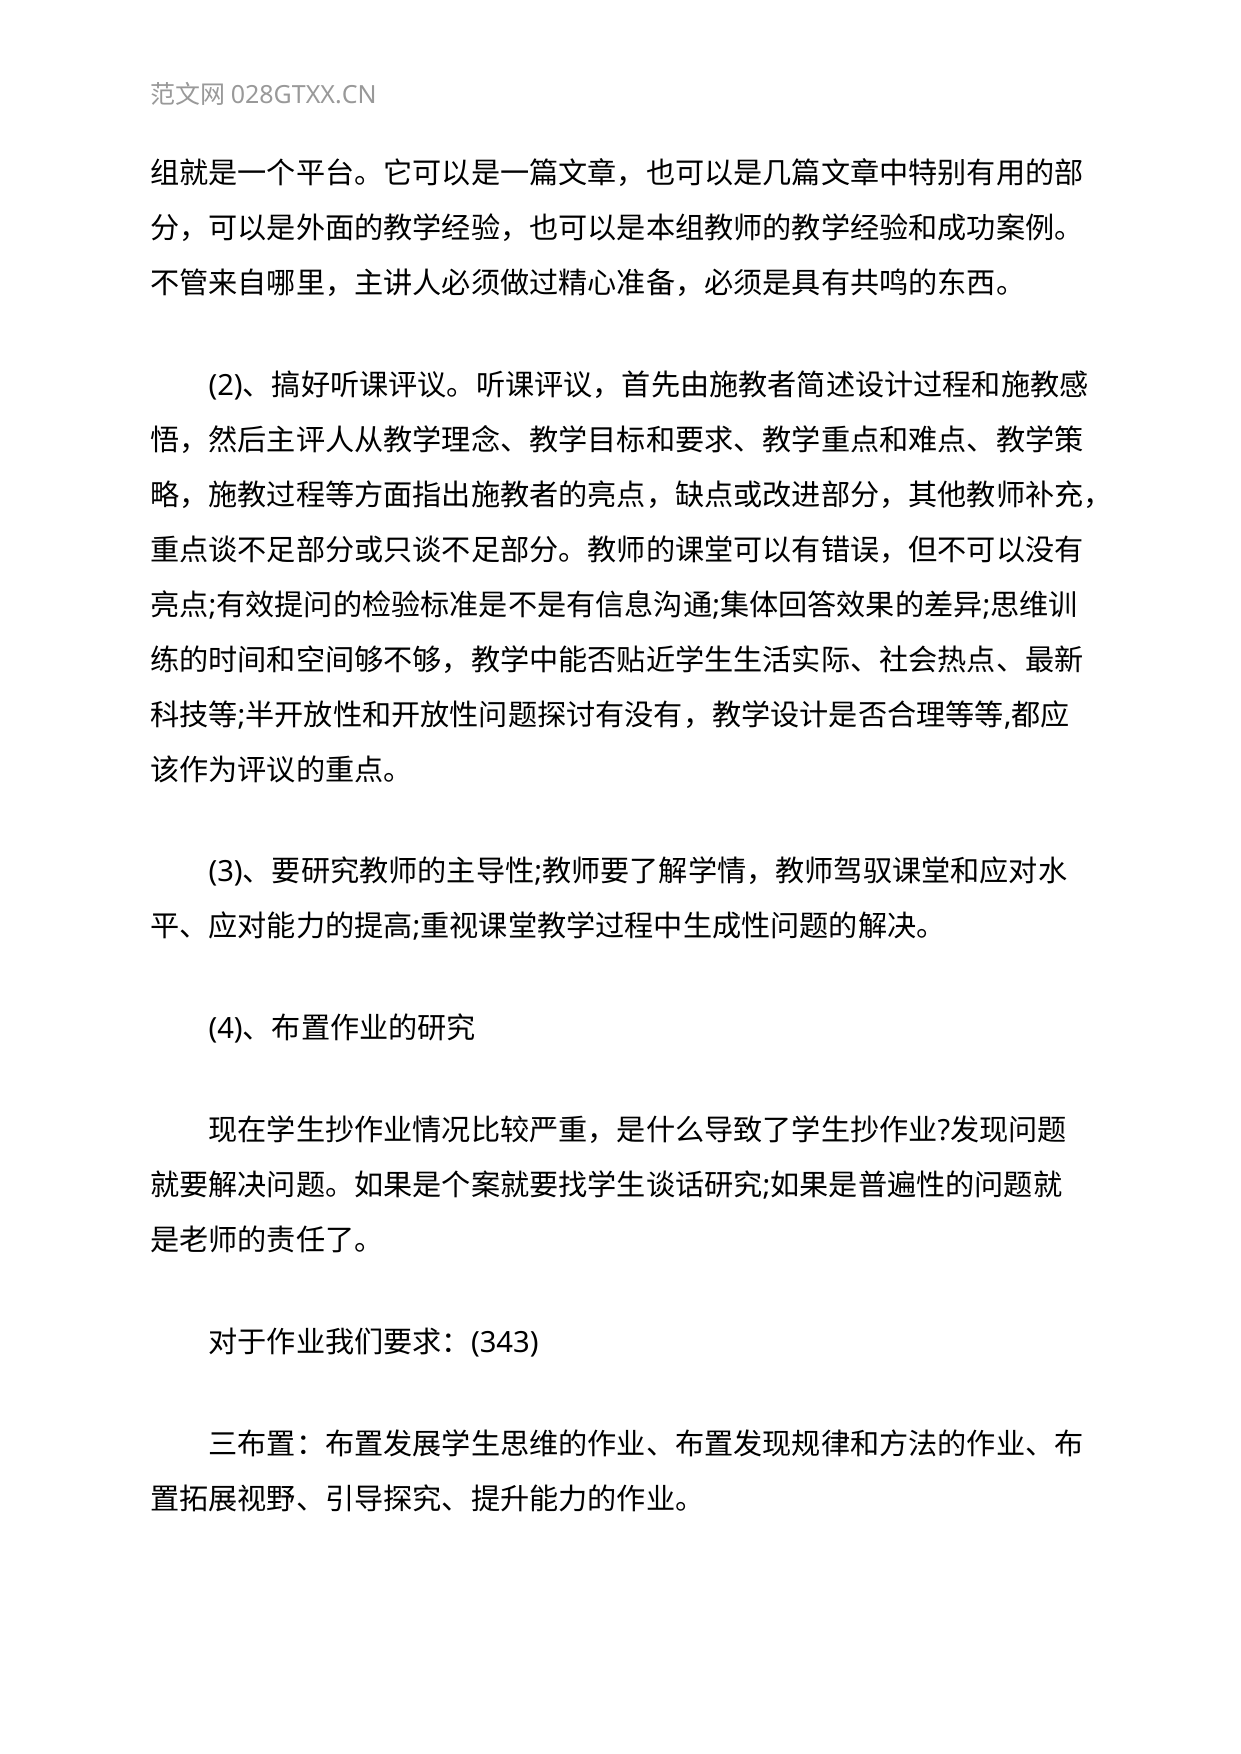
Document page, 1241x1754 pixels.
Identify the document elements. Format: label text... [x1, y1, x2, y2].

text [150, 150, 1090, 302]
text (2)、搞好听课评议。听课评议，首先由施教者简述设计过程和施教感悟，然后主评人从教学理念、教学目标和要求、教学重点和难点、教学策略，施教过程等方面指出施教者的亮点，缺点或改进部分，其他教师补充，重点谈不足部分或只谈不足部分。教师的课堂可以有错误，但不可以没有亮点;有效提问的检验标准是不是有信息沟通;集体回答效果的差异;思维训练的时间和空间够不够，教学中能否贴近学生生活实际、社会热点、最新科技等;半开放性和开放性问题探讨有没有，教学设计是否合理等等,都应该作为评议的重点。 [150, 362, 1090, 788]
text 现在学生抄作业情况比较严重，是什么导致了学生抄作业?发现问题就要解决问题。如果是个案就要找学生谈话研究;如果是普遍性的问题就是老师的责任了。 [150, 1107, 1090, 1259]
text (4)、布置作业的研究 [150, 1005, 1090, 1047]
text 对于作业我们要求：(343) [150, 1319, 1090, 1361]
text 三布置：布置发展学生思维的作业、布置发现规律和方法的作业、布置拓展视野、引导探究、提升能力的作业。 [150, 1421, 1090, 1518]
text (3)、要研究教师的主导性;教师要了解学情，教师驾驭课堂和应对水平、应对能力的提高;重视课堂教学过程中生成性问题的解决。 [150, 848, 1090, 945]
